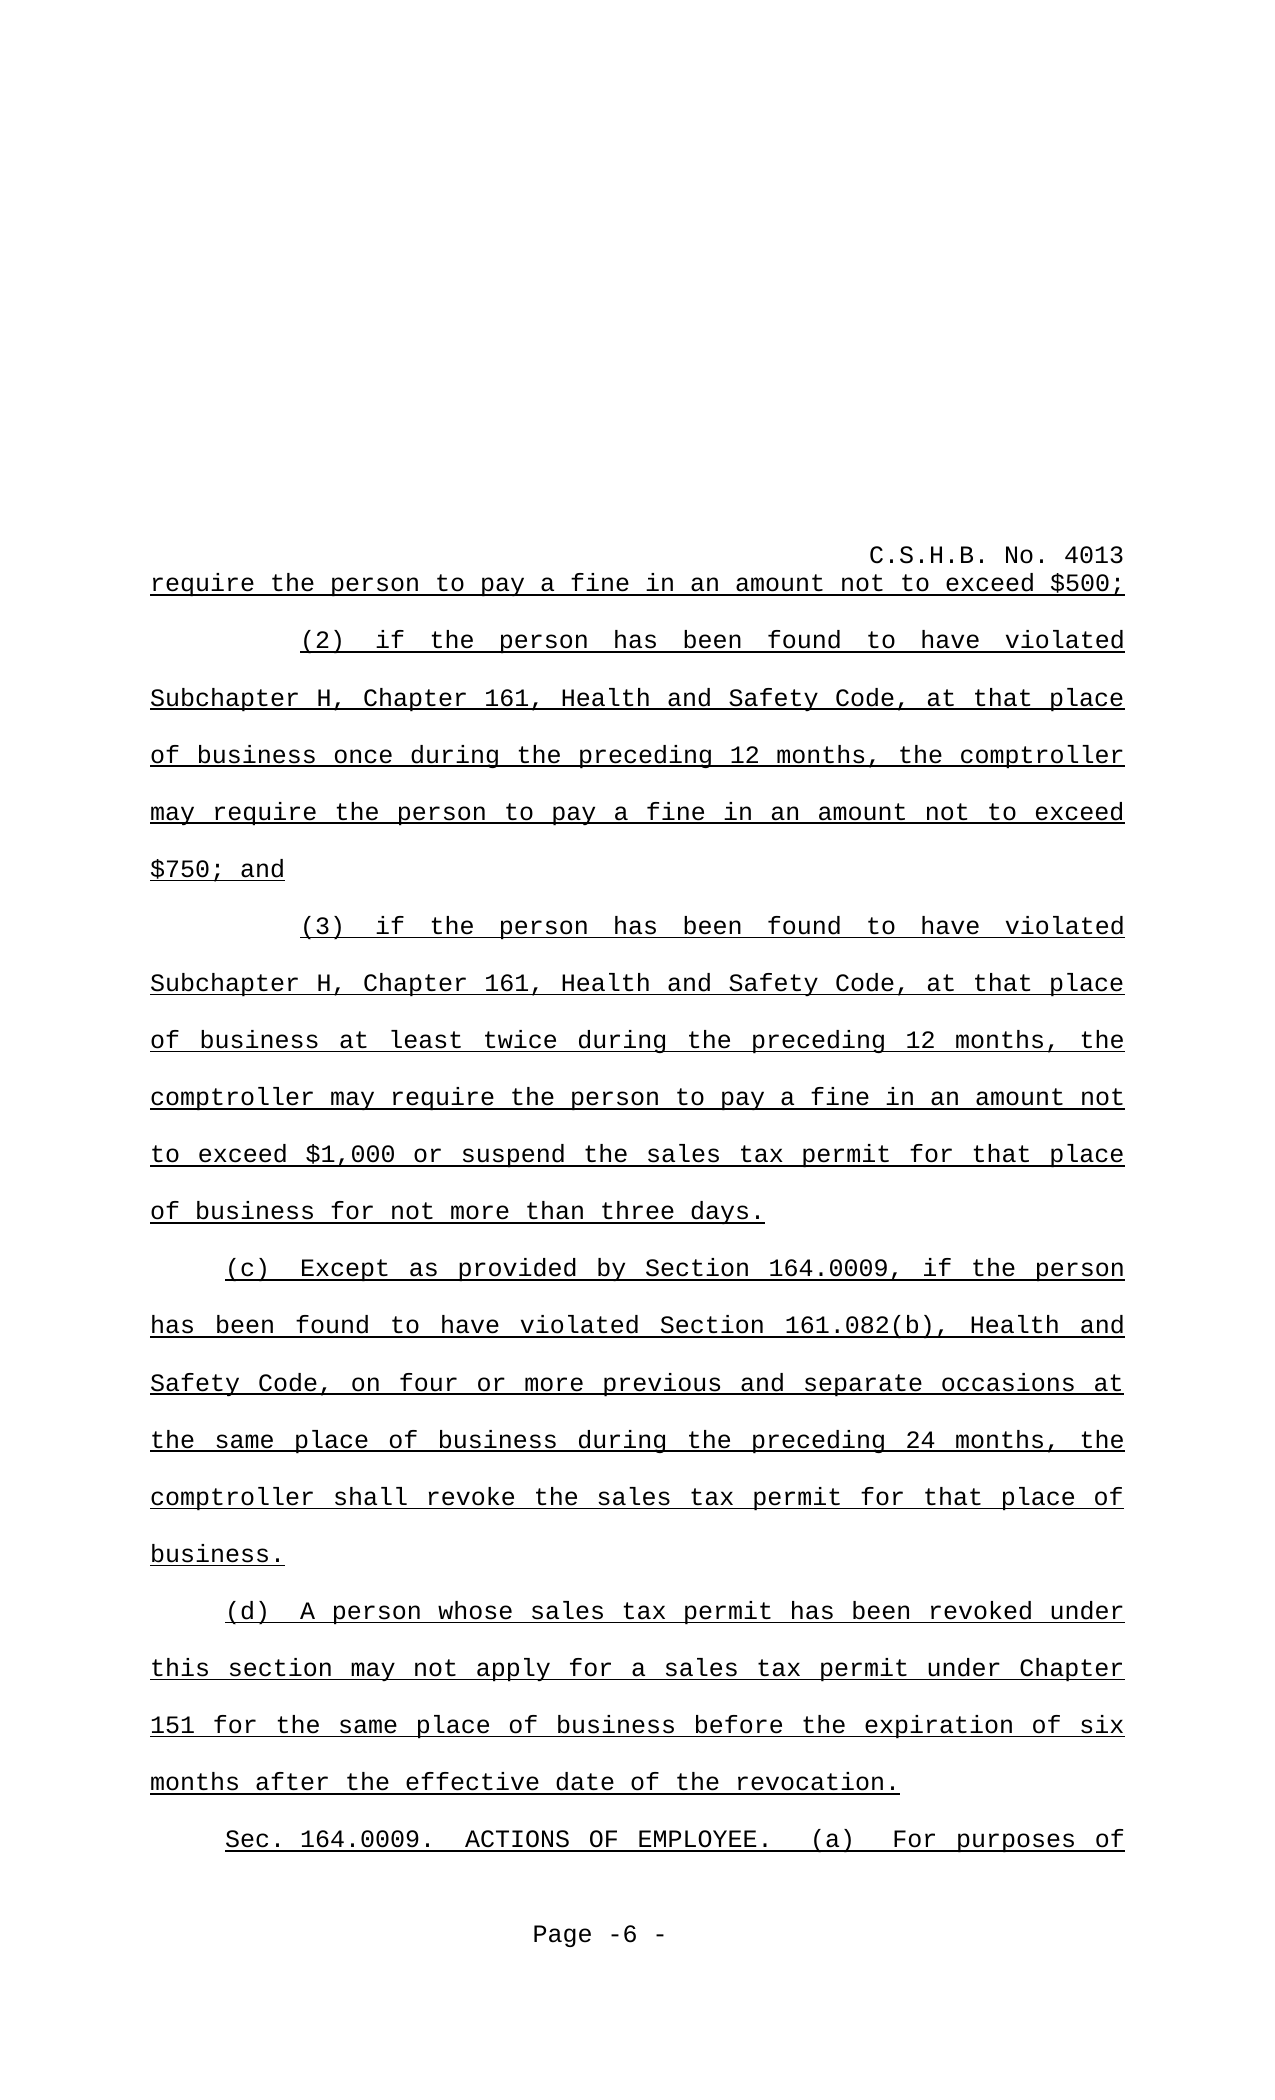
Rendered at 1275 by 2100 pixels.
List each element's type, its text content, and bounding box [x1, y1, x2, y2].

text (d) A person whose sales tax permit has been revoked under this section may not apply for a sales tax permit under Chapter 151 for the same place of business before the expiration of six months after the effective date of the revocation. [150, 1737, 1125, 1798]
text (c) Except as provided by Section 164.0009, if the person has been found to have violated Section 161.082(b), Health and Safety Code, on four or more previous and separate occasions at the same place of business during the preceding 24 months, the comptroller shall revoke the sales tax permit for that place of business. [150, 1452, 1125, 1570]
text (3) if the person has been found to have violated Subchapter H, Chapter 161, Health and Safety Code, at that place of business at least twice during the preceding 12 months, the comptroller may require the person to pay a fine in an amount not to exceed $1,000 or suspend the sales tax permit for that place of business for not more than three days. [150, 995, 1125, 1051]
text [150, 1827, 1125, 1855]
text (2) if the person has been found to have violated Subchapter H, Chapter 161, Health and Safety Code, at that place of business once during the preceding 12 months, the comptroller may require the person to pay a fine in an amount not to exceed $750; and [150, 767, 1125, 822]
text (3) if the person has been found to have violated Subchapter H, Chapter 161, Health and Safety Code, at that place of business at least twice during the preceding 12 months, the comptroller may require the person to pay a fine in an amount not to exceed $1,000 or suspend the sales tax permit for that place of business for not more than three days. [150, 1052, 1125, 1108]
text (3) if the person has been found to have violated Subchapter H, Chapter 161, Health and Safety Code, at that place of business at least twice during the preceding 12 months, the comptroller may require the person to pay a fine in an amount not to exceed $1,000 or suspend the sales tax permit for that place of business for not more than three days. [150, 1110, 1125, 1165]
text (2) if the person has been found to have violated Subchapter H, Chapter 161, Health and Safety Code, at that place of business once during the preceding 12 months, the comptroller may require the person to pay a fine in an amount not to exceed $750; and [150, 710, 1125, 765]
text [150, 571, 1125, 594]
text (3) if the person has been found to have violated Subchapter H, Chapter 161, Health and Safety Code, at that place of business at least twice during the preceding 12 months, the comptroller may require the person to pay a fine in an amount not to exceed $1,000 or suspend the sales tax permit for that place of business for not more than three days. [150, 1167, 1125, 1227]
text (c) Except as provided by Section 164.0009, if the person has been found to have violated Section 161.082(b), Health and Safety Code, on four or more previous and separate occasions at the same place of business during the preceding 24 months, the comptroller shall revoke the sales tax permit for that place of business. [150, 1256, 1125, 1336]
text (d) A person whose sales tax permit has been revoked under this section may not apply for a sales tax permit under Chapter 151 for the same place of business before the expiration of six months after the effective date of the revocation. [150, 1598, 1125, 1679]
text (c) Except as provided by Section 164.0009, if the person has been found to have violated Section 161.082(b), Health and Safety Code, on four or more previous and separate occasions at the same place of business during the preceding 24 months, the comptroller shall revoke the sales tax permit for that place of business. [150, 1338, 1125, 1450]
text (3) if the person has been found to have violated Subchapter H, Chapter 161, Health and Safety Code, at that place of business at least twice during the preceding 12 months, the comptroller may require the person to pay a fine in an amount not to exceed $1,000 or suspend the sales tax permit for that place of business for not more than three days. [150, 913, 1125, 994]
text (2) if the person has been found to have violated Subchapter H, Chapter 161, Health and Safety Code, at that place of business once during the preceding 12 months, the comptroller may require the person to pay a fine in an amount not to exceed $750; and [150, 628, 1125, 708]
text (d) A person whose sales tax permit has been revoked under this section may not apply for a sales tax permit under Chapter 151 for the same place of business before the expiration of six months after the effective date of the revocation. [150, 1680, 1125, 1736]
text (2) if the person has been found to have violated Subchapter H, Chapter 161, Health and Safety Code, at that place of business once during the preceding 12 months, the comptroller may require the person to pay a fine in an amount not to exceed $750; and [150, 824, 1125, 885]
